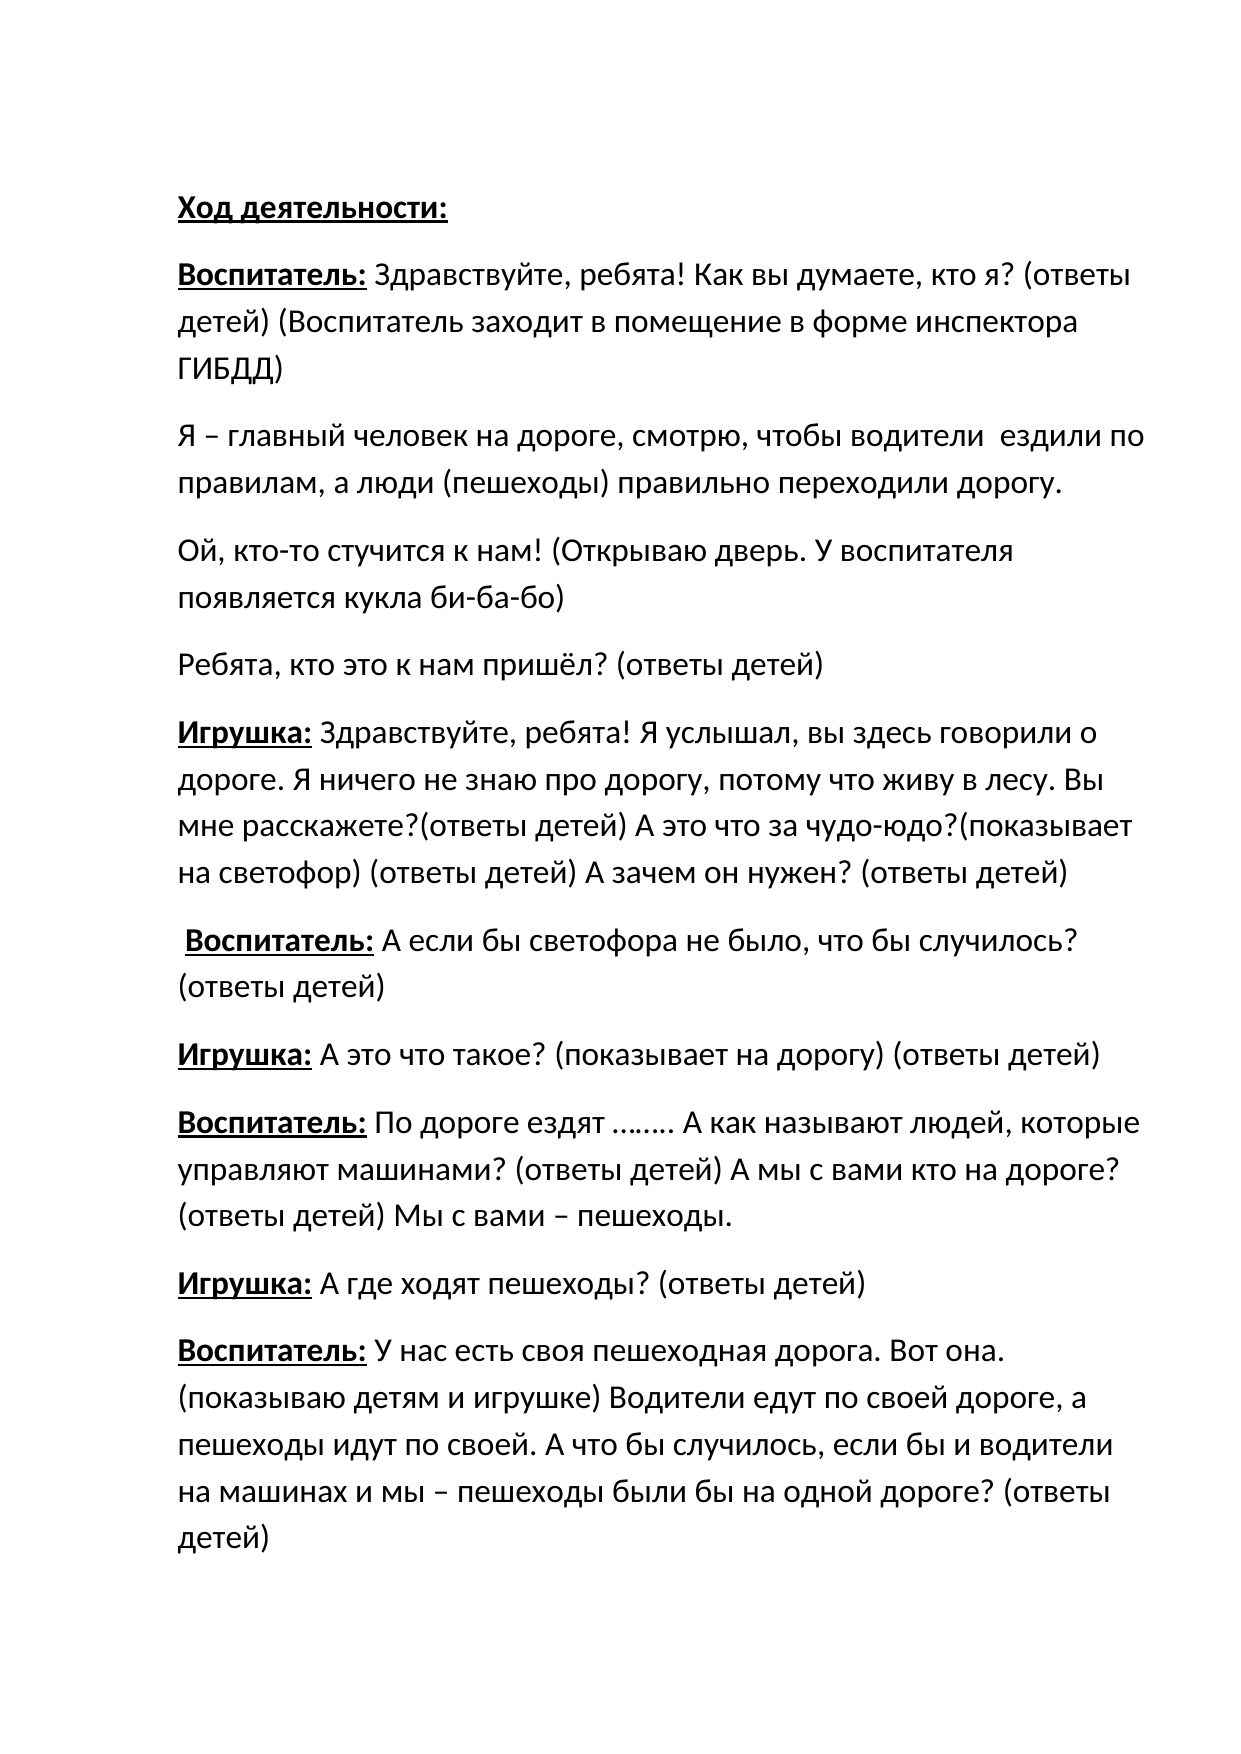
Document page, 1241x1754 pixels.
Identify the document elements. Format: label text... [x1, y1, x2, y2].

text Игрушка: А это что такое? (показывает на дорогу) (ответы детей) [177, 1033, 1152, 1074]
text Ход деятельности: [177, 186, 1152, 226]
text Воспитатель: По дороге ездят …….. А как называют людей, которые управляют машинами? (ответы детей) А мы с вами кто на дороге? (ответы детей) Мы с вами – пешеходы. [177, 1101, 1152, 1235]
text Я – главный человек на дороге, смотрю, чтобы водители ездили по правилам, а люди (пешеходы) правильно переходили дорогу. [177, 414, 1152, 502]
text Игрушка: А где ходят пешеходы? (ответы детей) [177, 1262, 1152, 1303]
text Воспитатель: Здравствуйте, ребята! Как вы думаете, кто я? (ответы детей) (Воспитатель заходит в помещение в форме инспектора ГИБДД) [177, 253, 1152, 388]
text Воспитатель: А если бы светофора не было, что бы случилось? (ответы детей) [177, 919, 1152, 1006]
text Воспитатель: У нас есть своя пешеходная дорога. Вот она. (показываю детям и игрушке) Водители едут по своей дороге, а пешеходы идут по своей. А что бы случилось, если бы и водители на машинах и мы – пешеходы были бы на одной дороге? (ответы детей) [177, 1329, 1152, 1557]
text Игрушка: Здравствуйте, ребята! Я услышал, вы здесь говорили о дороге. Я ничего не знаю про дорогу, потому что живу в лесу. Вы мне расскажете?(ответы детей) А это что за чудо-юдо?(показывает на светофор) (ответы детей) А зачем он нужен? (ответы детей) [177, 711, 1152, 892]
text Ребята, кто это к нам пришёл? (ответы детей) [177, 643, 1152, 684]
text Ой, кто-то стучится к нам! (Открываю дверь. У воспитателя появляется кукла би-ба-бо) [177, 529, 1152, 616]
